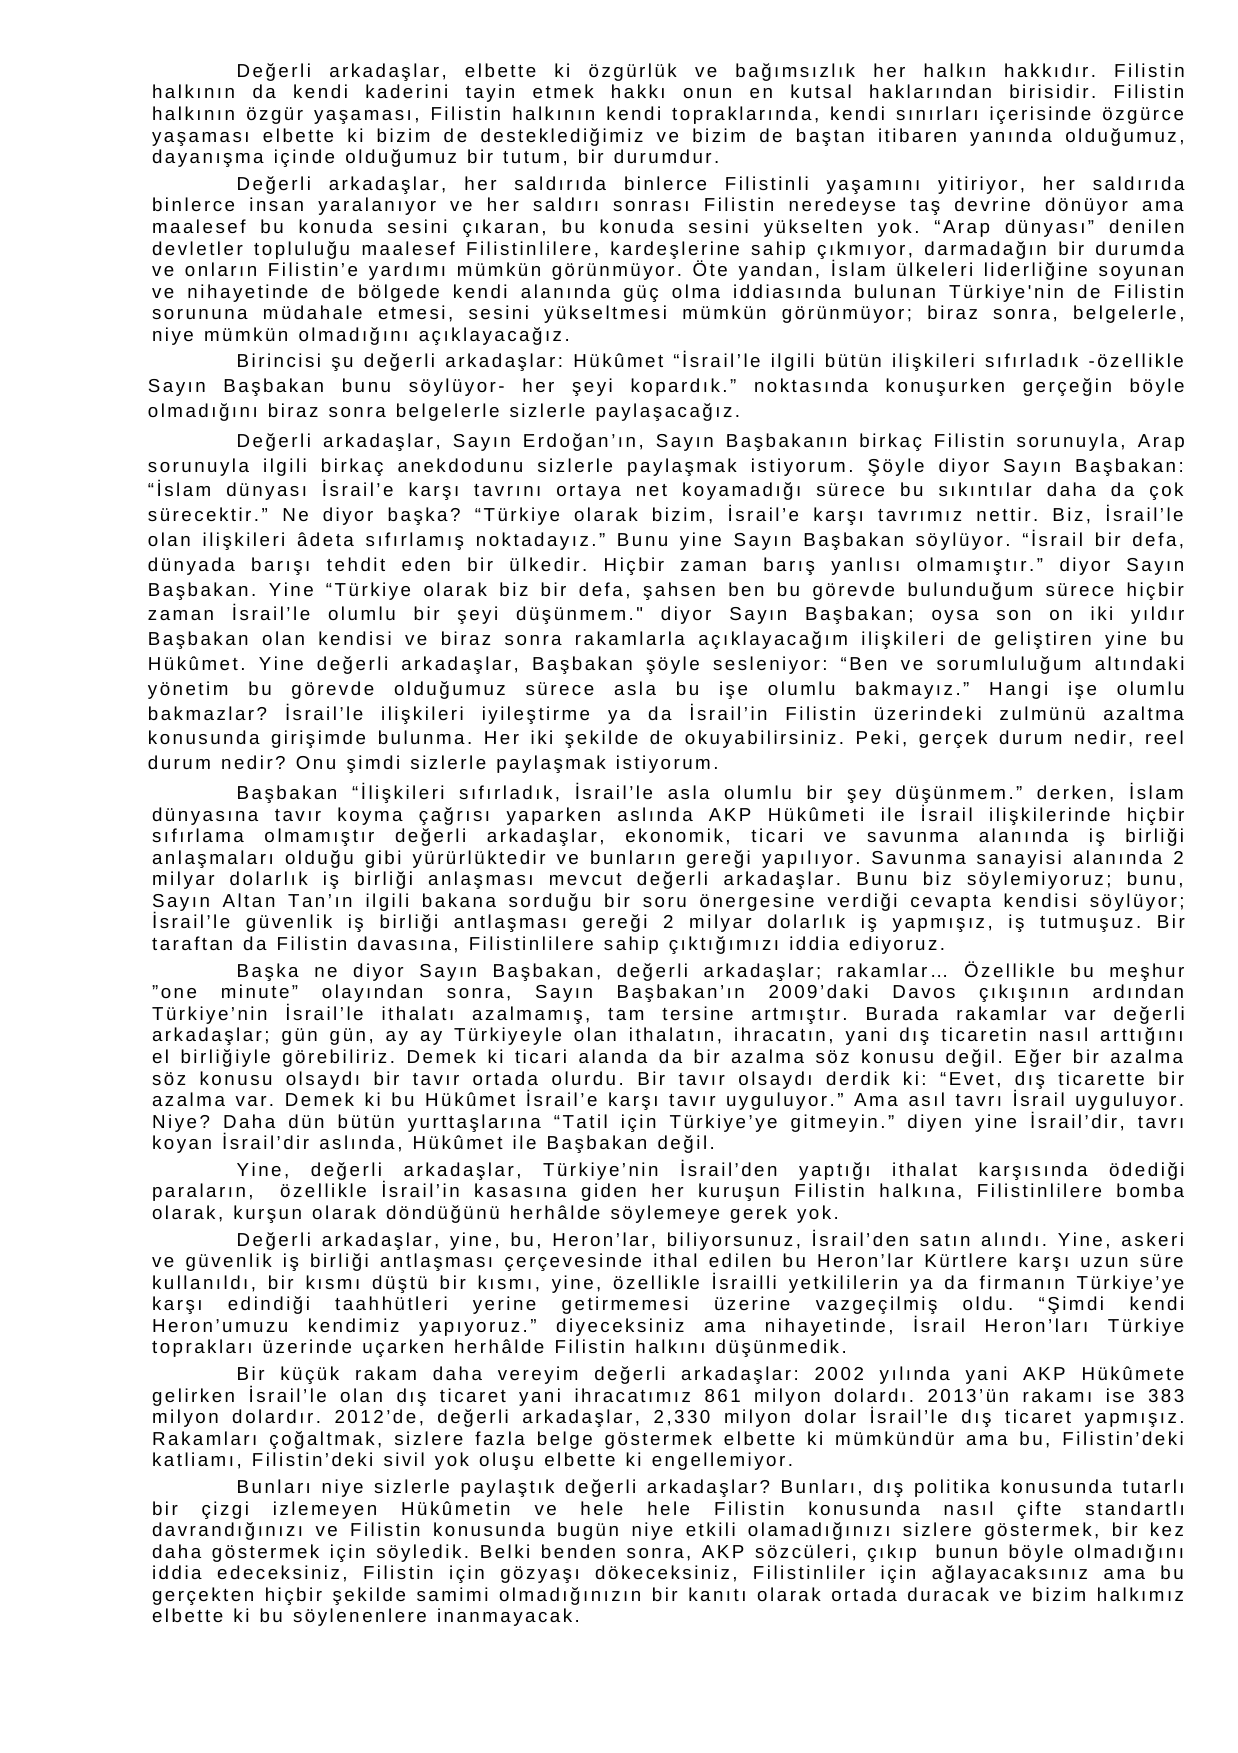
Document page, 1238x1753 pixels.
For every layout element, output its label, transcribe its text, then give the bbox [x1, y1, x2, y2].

text Bir küçük rakam daha vereyim değerli arkadaşlar: 2002 yılında yani AKP Hükûmete gelirken İsrail’le olan dış ticaret yani ihracatımız 861 milyon dolardı. 2013’ün rakamı ise 383 milyon dolardır. 2012’de, değerli arkadaşlar, 2,330 milyon dolar İsrail’le dış ticaret yapmışız. Rakamları çoğaltmak, sizlere fazla belge göstermek elbette ki mümkündür ama bu, Filistin’deki katliamı, Filistin’deki sivil yok oluşu elbette ki engellemiyor. [152, 1363, 1186, 1471]
text Değerli arkadaşlar, elbette ki özgürlük ve bağımsızlık her halkın hakkıdır. Filistin halkının da kendi kaderini tayin etmek hakkı onun en kutsal haklarından birisidir. Filistin halkının özgür yaşaması, Filistin halkının kendi topraklarında, kendi sınırları içerisinde özgürce yaşaması elbette ki bizim de desteklediğimiz ve bizim de baştan itibaren yanında olduğumuz, dayanışma içinde olduğumuz bir tutum, bir durumdur. [152, 60, 1186, 167]
text Birincisi şu değerli arkadaşlar: Hükûmet “İsrail’le ilgili bütün ilişkileri sıfırladık -özellikle Sayın Başbakan bunu söylüyor- her şeyi kopardık.” noktasında konuşurken gerçeğin böyle olmadığını biraz sonra belgelerle sizlerle paylaşacağız. [148, 350, 1186, 421]
text Yine, değerli arkadaşlar, Türkiye’nin İsrail’den yaptığı ithalat karşısında ödediği paraların, özellikle İsrail’in kasasına giden her kuruşun Filistin halkına, Filistinlilere bomba olarak, kurşun olarak döndüğünü herhâlde söylemeye gerek yok. [152, 1159, 1186, 1223]
text Başbakan “İlişkileri sıfırladık, İsrail’le asla olumlu bir şey düşünmem.” derken, İslam dünyasına tavır koyma çağrısı yaparken aslında AKP Hükûmeti ile İsrail ilişkilerinde hiçbir sıfırlama olmamıştır değerli arkadaşlar, ekonomik, ticari ve savunma alanında iş birliği anlaşmaları olduğu gibi yürürlüktedir ve bunların gereği yapılıyor. Savunma sanayisi alanında 2 milyar dolarlık iş birliği anlaşması mevcut değerli arkadaşlar. Bunu biz söylemiyoruz; bunu, Sayın Altan Tan’ın ilgili bakana sorduğu bir soru önergesine verdiği cevapta kendisi söylüyor; İsrail’le güvenlik iş birliği antlaşması gereği 2 milyar dolarlık iş yapmışız, iş tutmuşuz. Bir taraftan da Filistin davasına, Filistinlilere sahip çıktığımızı iddia ediyoruz. [152, 782, 1186, 954]
text Bunları niye sizlerle paylaştık değerli arkadaşlar? Bunları, dış politika konusunda tutarlı bir çizgi izlemeyen Hükûmetin ve hele hele Filistin konusunda nasıl çifte standartlı davrandığınızı ve Filistin konusunda bugün niye etkili olamadığınızı sizlere göstermek, bir kez daha göstermek için söyledik. Belki benden sonra, AKP sözcüleri, çıkıp bunun böyle olmadığını iddia edeceksiniz, Filistin için gözyaşı dökeceksiniz, Filistinliler için ağlayacaksınız ama bu gerçekten hiçbir şekilde samimi olmadığınızın bir kanıtı olarak ortada duracak ve bizim halkımız elbette ki bu söylenenlere inanmayacak. [152, 1476, 1186, 1627]
text Değerli arkadaşlar, yine, bu, Heron’lar, biliyorsunuz, İsrail’den satın alındı. Yine, askeri ve güvenlik iş birliği antlaşması çerçevesinde ithal edilen bu Heron’lar Kürtlere karşı uzun süre kullanıldı, bir kısmı düştü bir kısmı, yine, özellikle İsrailli yetkililerin ya da firmanın Türkiye’ye karşı edindiği taahhütleri yerine getirmemesi üzerine vazgeçilmiş oldu. “Şimdi kendi Heron’umuzu kendimiz yapıyoruz.” diyeceksiniz ama nihayetinde, İsrail Heron’ları Türkiye toprakları üzerinde uçarken herhâlde Filistin halkını düşünmedik. [152, 1228, 1186, 1358]
text Değerli arkadaşlar, Sayın Erdoğan’ın, Sayın Başbakanın birkaç Filistin sorunuyla, Arap sorunuyla ilgili birkaç anekdodunu sizlerle paylaşmak istiyorum. Şöyle diyor Sayın Başbakan: “İslam dünyası İsrail’e karşı tavrını ortaya net koyamadığı sürece bu sıkıntılar daha da çok sürecektir.” Ne diyor başka? “Türkiye olarak bizim, İsrail’e karşı tavrımız nettir. Biz, İsrail’le olan ilişkileri âdeta sıfırlamış noktadayız.” Bunu yine Sayın Başbakan söylüyor. “İsrail bir defa, dünyada barışı tehdit eden bir ülkedir. Hiçbir zaman barış yanlısı olmamıştır.” diyor Sayın Başbakan. Yine “Türkiye olarak biz bir defa, şahsen ben bu görevde bulunduğum sürece hiçbir zaman İsrail’le olumlu bir şeyi düşünmem." diyor Sayın Başbakan; oysa son on iki yıldır Başbakan olan kendisi ve biraz sonra rakamlarla açıklayacağım ilişkileri de geliştiren yine bu Hükûmet. Yine değerli arkadaşlar, Başbakan şöyle sesleniyor: “Ben ve sorumluluğum altındaki yönetim bu görevde olduğumuz sürece asla bu işe olumlu bakmayız.” Hangi işe olumlu bakmazlar? İsrail’le ilişkileri iyileştirme ya da İsrail’in Filistin üzerindeki zulmünü azaltma konusunda girişimde bulunma. Her iki şekilde de okuyabilirsiniz. Peki, gerçek durum nedir, reel durum nedir? Onu şimdi sizlerle paylaşmak istiyorum. [148, 430, 1186, 773]
text Değerli arkadaşlar, her saldırıda binlerce Filistinli yaşamını yitiriyor, her saldırıda binlerce insan yaralanıyor ve her saldırı sonrası Filistin neredeyse taş devrine dönüyor ama maalesef bu konuda sesini çıkaran, bu konuda sesini yükselten yok. “Arap dünyası” denilen devletler topluluğu maalesef Filistinlilere, kardeşlerine sahip çıkmıyor, darmadağın bir durumda ve onların Filistin’e yardımı mümkün görünmüyor. Öte yandan, İslam ülkeleri liderliğine soyunan ve nihayetinde de bölgede kendi alanında güç olma iddiasında bulunan Türkiye'nin de Filistin sorununa müdahale etmesi, sesini yükseltmesi mümkün görünmüyor; biraz sonra, belgelerle, niye mümkün olmadığını açıklayacağız. [152, 173, 1186, 345]
text Başka ne diyor Sayın Başbakan, değerli arkadaşlar; rakamlar… Özellikle bu meşhur ”one minute” olayından sonra, Sayın Başbakan’ın 2009’daki Davos çıkışının ardından Türkiye’nin İsrail’le ithalatı azalmamış, tam tersine artmıştır. Burada rakamlar var değerli arkadaşlar; gün gün, ay ay Türkiyeyle olan ithalatın, ihracatın, yani dış ticaretin nasıl arttığını el birliğiyle görebiliriz. Demek ki ticari alanda da bir azalma söz konusu değil. Eğer bir azalma söz konusu olsaydı bir tavır ortada olurdu. Bir tavır olsaydı derdik ki: “Evet, dış ticarette bir azalma var. Demek ki bu Hükûmet İsrail’e karşı tavır uyguluyor.” Ama asıl tavrı İsrail uyguluyor. Niye? Daha dün bütün yurttaşlarına “Tatil için Türkiye’ye gitmeyin.” diyen yine İsrail’dir, tavrı koyan İsrail’dir aslında, Hükûmet ile Başbakan değil. [152, 959, 1186, 1153]
